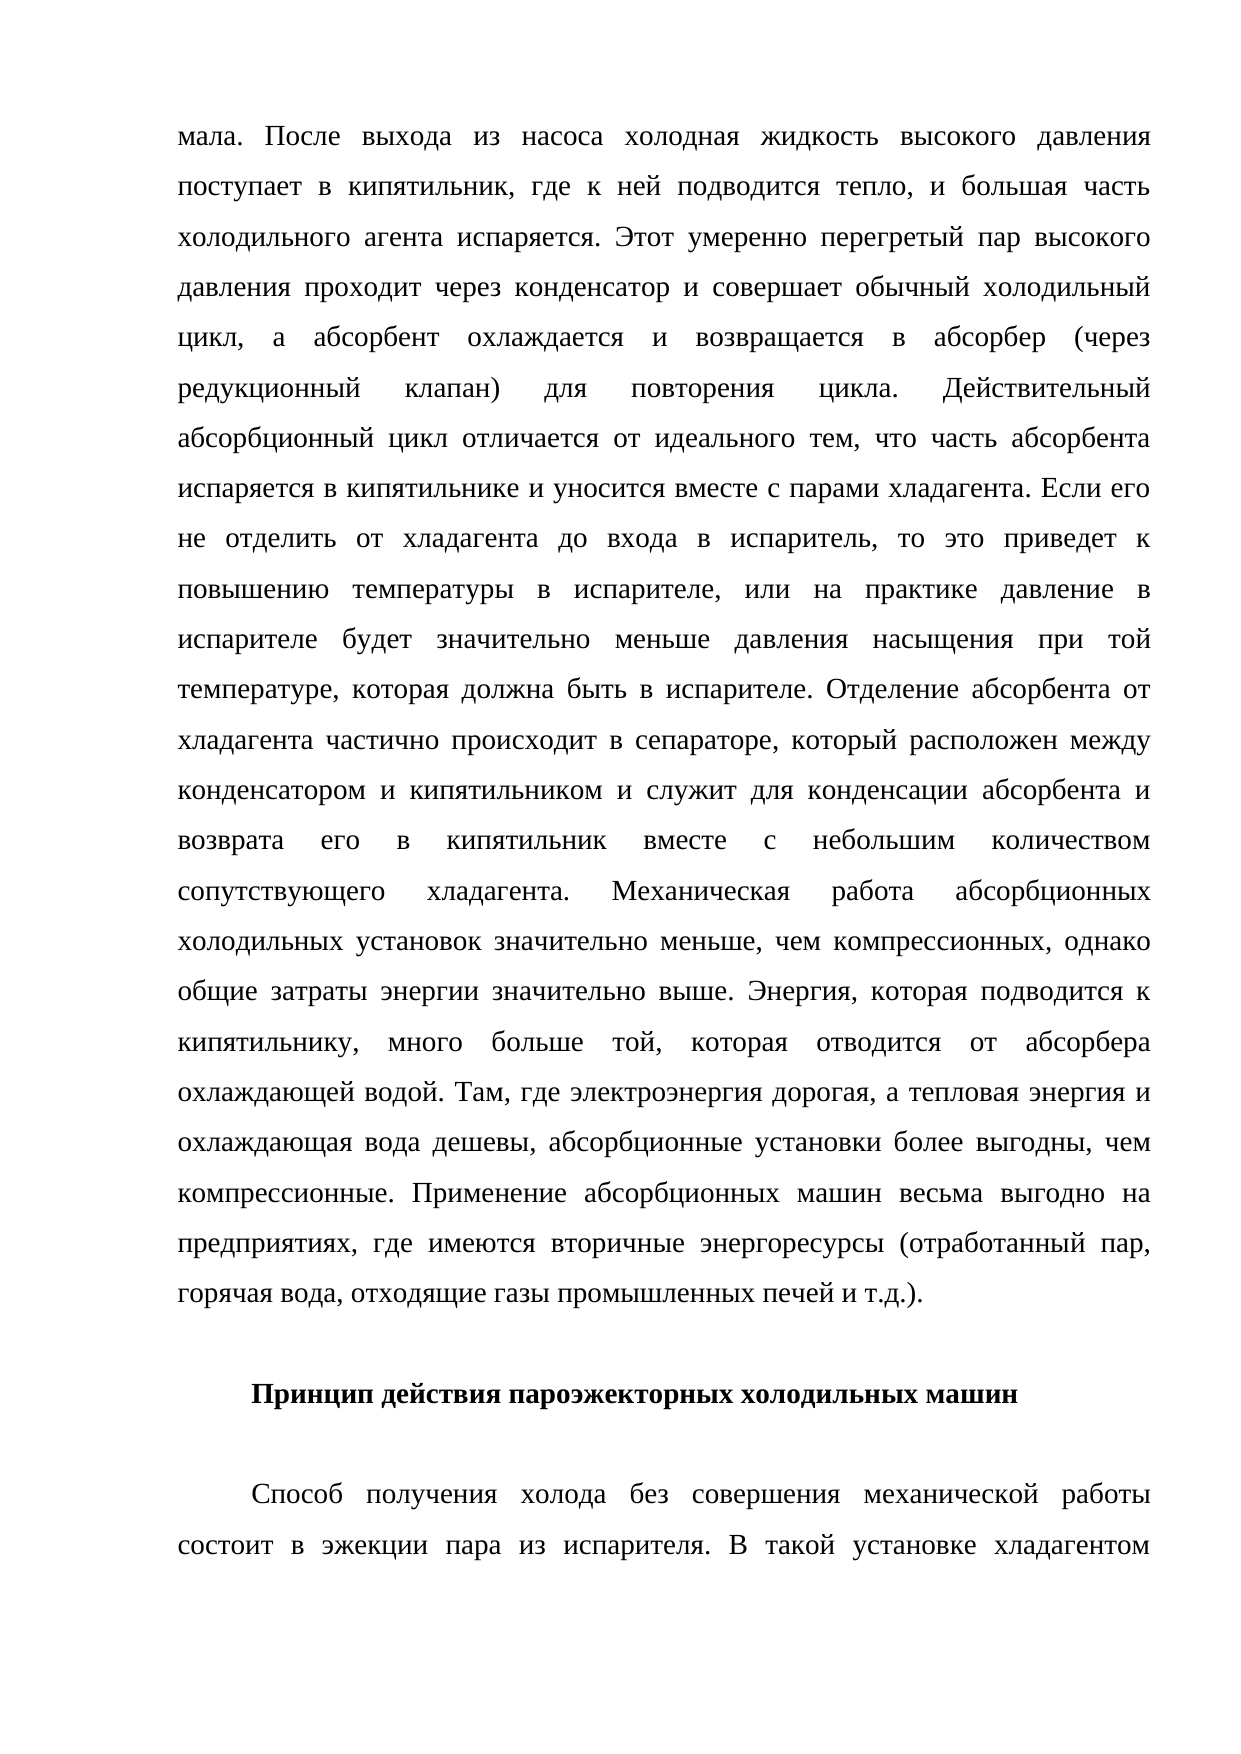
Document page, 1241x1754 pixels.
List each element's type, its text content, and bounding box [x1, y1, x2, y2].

text Принцип действия пароэжекторных холодильных машин [177, 1376, 1152, 1409]
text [177, 118, 1152, 1309]
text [177, 1477, 1152, 1560]
